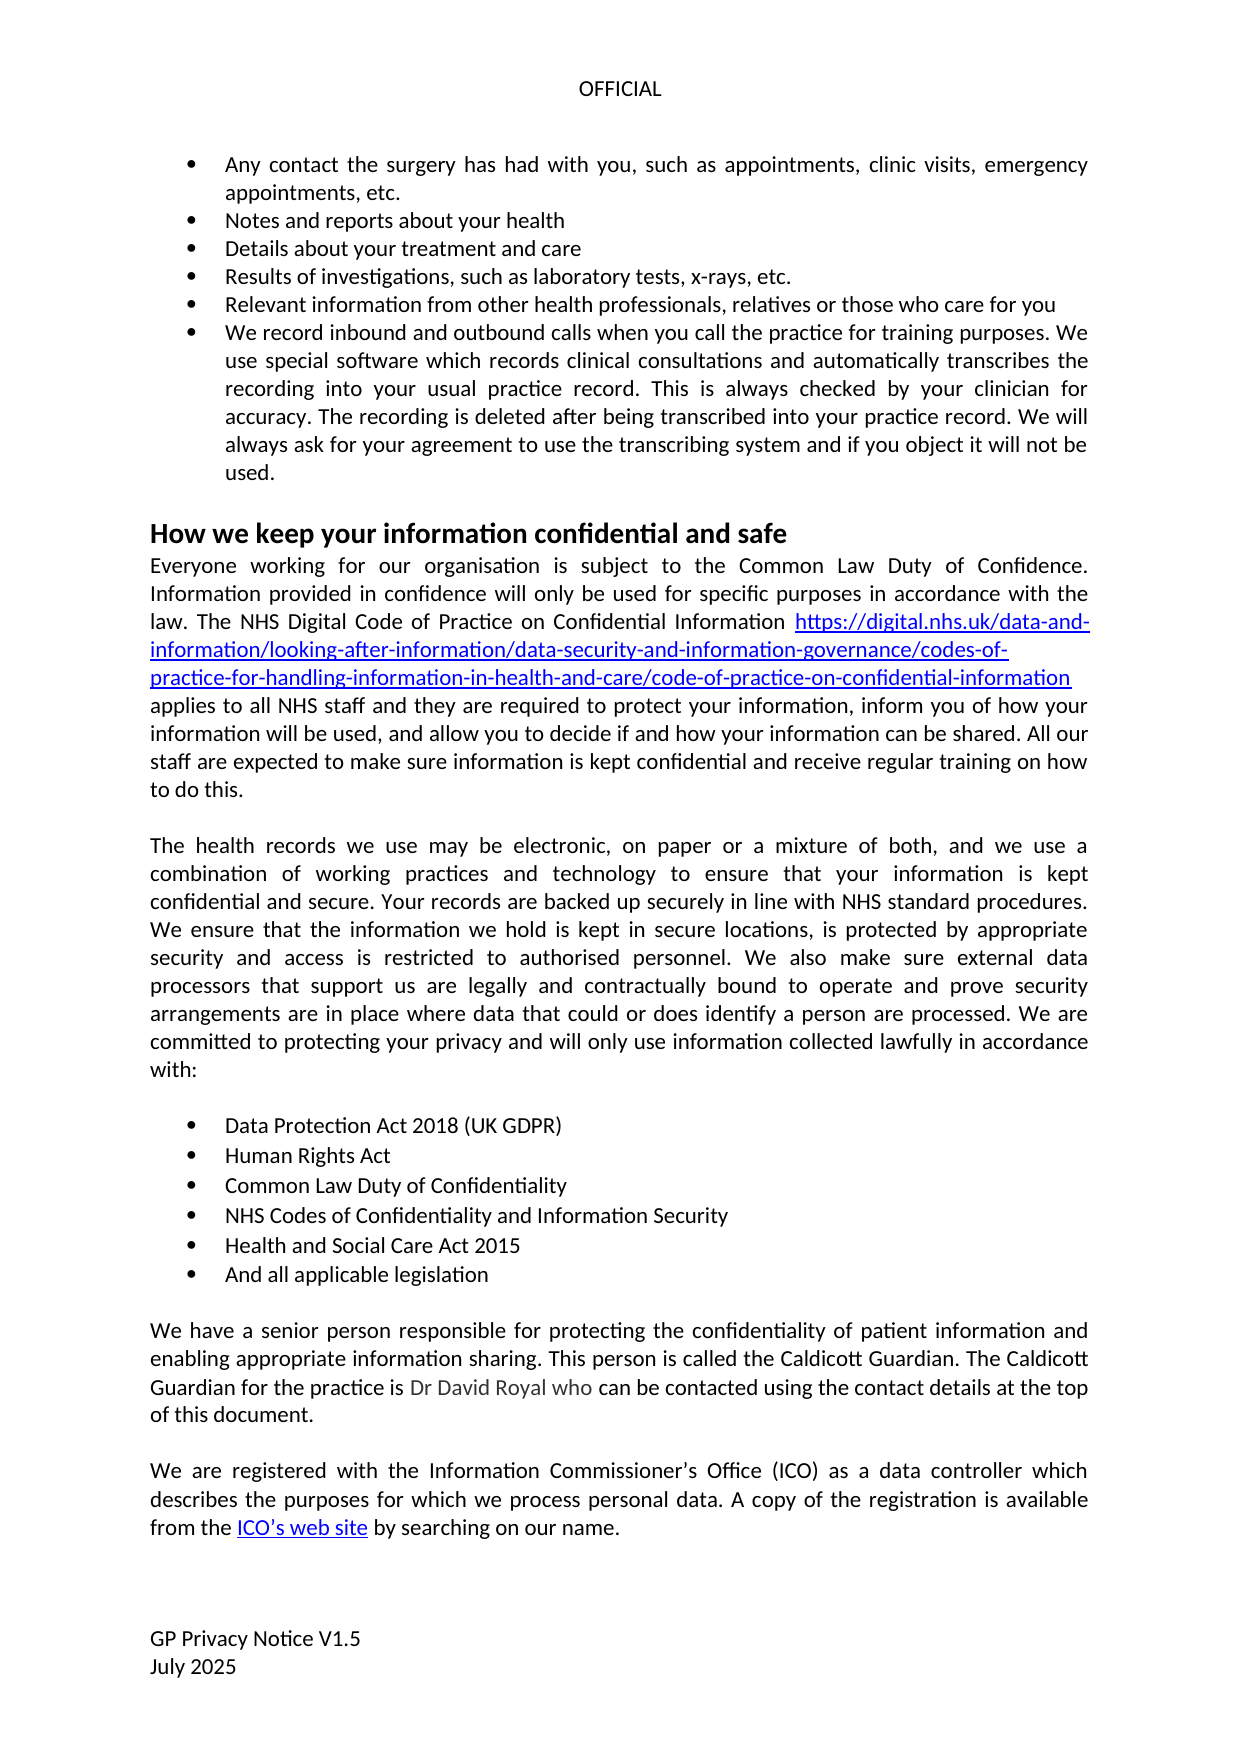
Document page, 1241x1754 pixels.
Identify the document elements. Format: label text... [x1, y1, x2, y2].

list Relevant information from other health professionals, relatives or those who care for you [187, 290, 1090, 318]
text We are registered with the Information Commissioner’s Office (ICO) as a data controller which describes the purposes for which we process personal data. A copy of the registration is available from the ICO’s web site by searching on our name. [150, 1457, 1090, 1541]
text How we keep your information confidential and safe [150, 516, 1090, 551]
list Notes and reports about your health [187, 206, 1090, 234]
list NHS Codes of Confidentiality and Information Security [187, 1201, 1090, 1229]
text We have a senior person responsible for protecting the confidentiality of patient information and enabling appropriate information sharing. This person is called the Caldicott Guardian. The Caldicott Guardian for the practice is Dr David Royal who can be contacted using the contact details at the top of this document. [150, 1317, 1090, 1429]
list Common Law Duty of Confidentiality [187, 1171, 1090, 1199]
list Human Rights Act [187, 1141, 1090, 1169]
list Results of investigations, such as laboratory tests, x-rays, etc. [187, 262, 1090, 290]
list Details about your treatment and care [187, 234, 1090, 262]
list Data Protection Act 2018 (UK GDPR) [187, 1112, 1090, 1139]
text Everyone working for our organisation is subject to the Common Law Duty of Confidence. Information provided in confidence will only be used for specific purposes in accordance with the law. The NHS Digital Code of Practice on Confidential Information https://digital.nhs.uk/data-and-information/looking-after-information/data-security-and-information-governance/codes-of-practice-for-handling-information-in-health-and-care/code-of-practice-on-confidential-information applies to all NHS staff and they are required to protect your information, inform you of how your information will be used, and allow you to decide if and how your information can be shared. All our staff are expected to make sure information is kept confidential and receive regular training on how to do this. [150, 551, 1090, 803]
list Any contact the surgery has had with you, such as appointments, clinic visits, emergency appointments, etc. [187, 150, 1090, 206]
list Health and Social Care Act 2015 [187, 1231, 1090, 1259]
list And all applicable legislation [187, 1261, 1090, 1288]
list We record inbound and outbound calls when you call the practice for training purposes. We use special software which records clinical consultations and automatically transcribes the recording into your usual practice record. This is always checked by your clinician for accuracy. The recording is deleted after being transcribed into your practice record. We will always ask for your agreement to use the transcribing system and if you object it will not be used. [187, 318, 1090, 486]
text The health records we use may be electronic, on paper or a mixture of both, and we use a combination of working practices and technology to ensure that your information is kept confidential and secure. Your records are backed up securely in line with NHS standard procedures. We ensure that the information we hold is kept in secure locations, is protected by appropriate security and access is restricted to authorised personnel. We also make sure external data processors that support us are legally and contractually bound to operate and prove security arrangements are in place where data that could or does identify a person are processed. We are committed to protecting your privacy and will only use information collected lawfully in accordance with: [150, 831, 1090, 1083]
